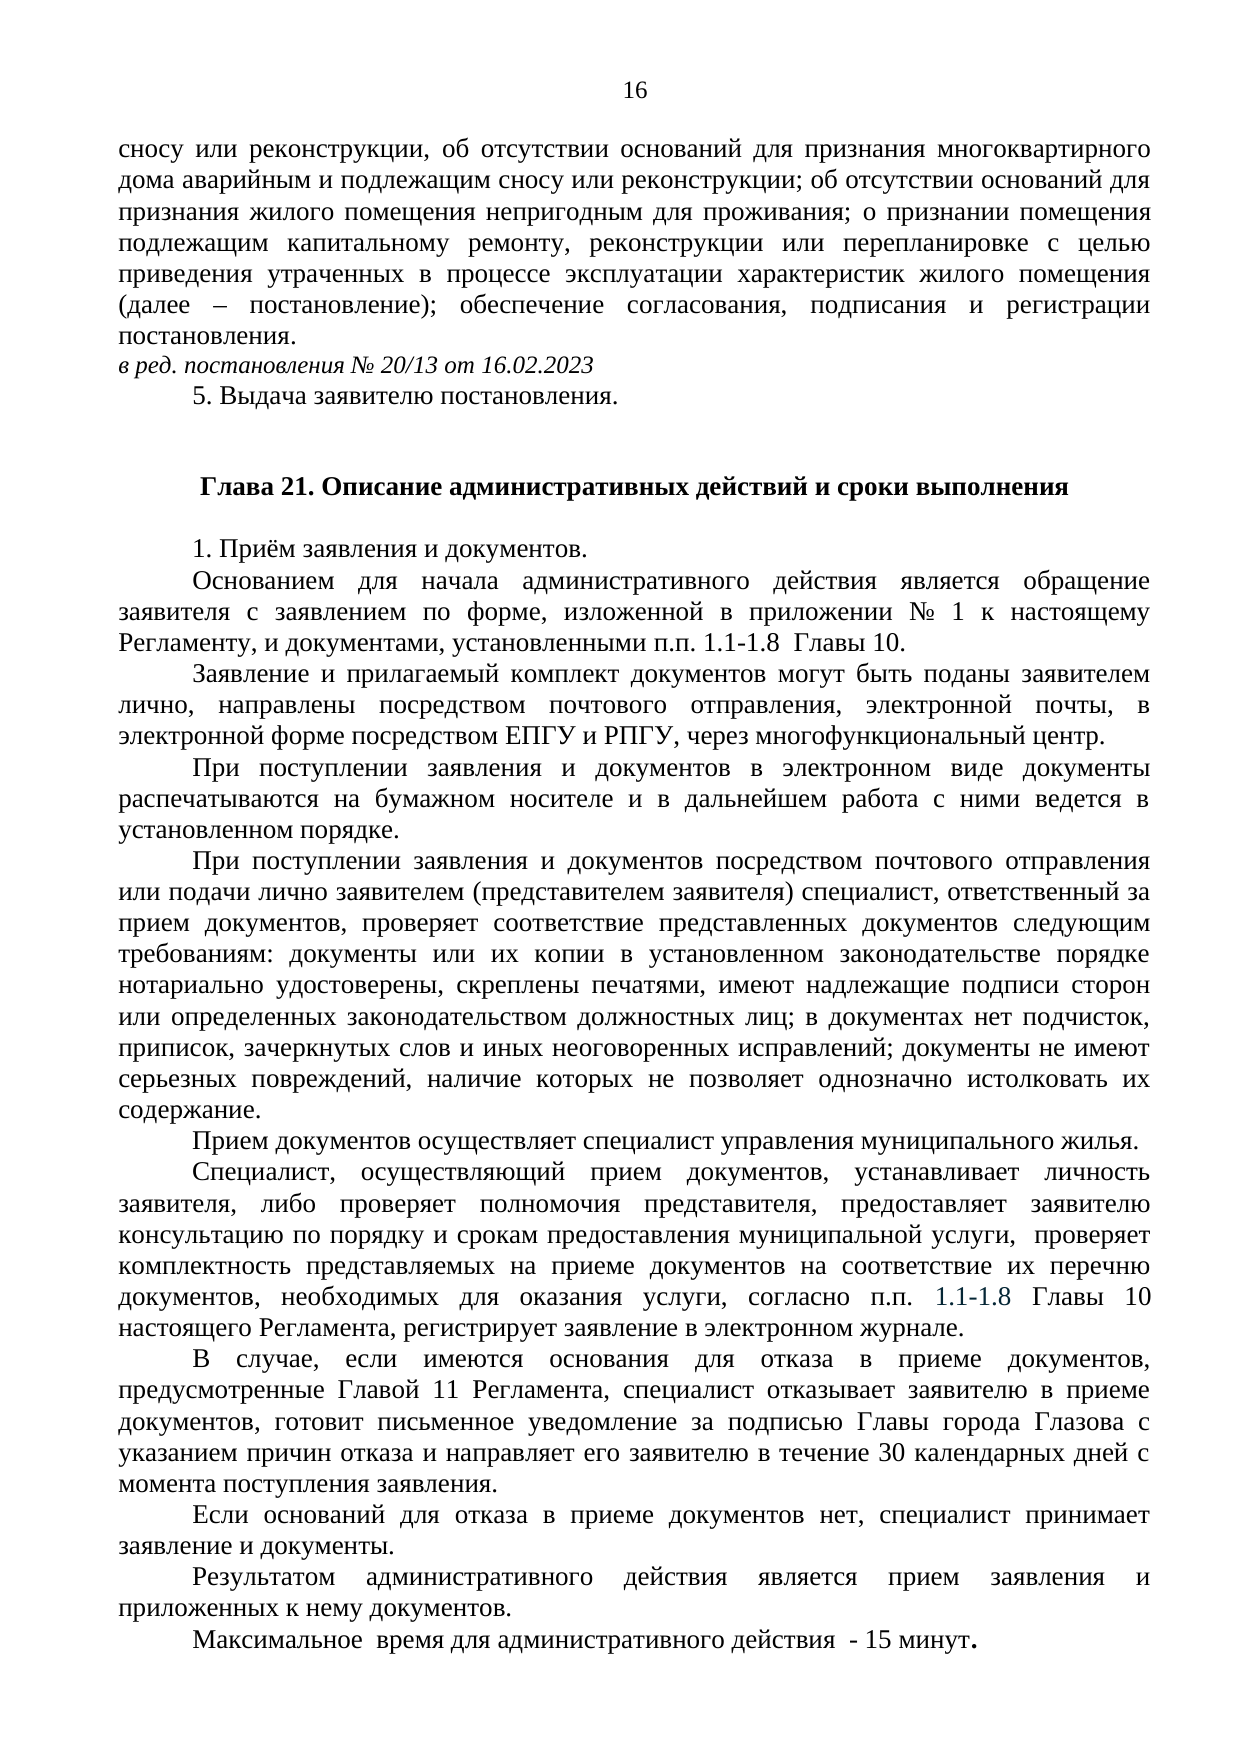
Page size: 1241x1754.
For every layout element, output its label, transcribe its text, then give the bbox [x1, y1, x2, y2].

text При поступлении заявления и документов в электронном виде документы распечатываются на бумажном носителе и в дальнейшем работа с ними ведется в установленном порядке. [118, 751, 1152, 844]
text 5. Выдача заявителю постановления. [118, 379, 1152, 410]
text Если оснований для отказа в приеме документов нет, специалист принимает заявление и документы. [118, 1498, 1152, 1560]
text Заявление и прилагаемый комплект документов могут быть поданы заявителем лично, направлены посредством почтового отправления, электронной почты, в электронной форме посредством ЕПГУ и РПГУ, через многофункциональный центр. [118, 657, 1152, 751]
text Основанием для начала административного действия является обращение заявителя с заявлением по форме, изложенной в приложении № 1 к настоящему Регламенту, и документами, установленными п.п. 1.1-1.8 Главы 10. [118, 564, 1152, 657]
text Результатом административного действия является прием заявления и приложенных к нему документов. [118, 1560, 1152, 1623]
text В случае, если имеются основания для отказа в приеме документов, предусмотренные Главой 11 Регламента, специалист отказывает заявителю в приеме документов, готовит письменное уведомление за подписью Главы города Глазова с указанием причин отказа и направляет его заявителю в течение 30 календарных дней с момента поступления заявления. [118, 1342, 1152, 1498]
text в ред. постановления № 20/13 от 16.02.2023 [118, 351, 1152, 379]
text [118, 132, 1152, 351]
text 1. Приём заявления и документов. [118, 533, 1152, 564]
text При поступлении заявления и документов посредством почтового отправления или подачи лично заявителем (представителем заявителя) специалист, ответственный за прием документов, проверяет соответствие представленных документов следующим требованиям: документы или их копии в установленном законодательстве порядке нотариально удостоверены, скреплены печатями, имеют надлежащие подписи сторон или определенных законодательством должностных лиц; в документах нет подчисток, приписок, зачеркнутых слов и иных неоговоренных исправлений; документы не имеют серьезных повреждений, наличие которых не позволяет однозначно истолковать их содержание. [118, 844, 1152, 1124]
text Прием документов осуществляет специалист управления муниципального жилья. [118, 1124, 1152, 1156]
text Максимальное время для административного действия - 15 минут. [118, 1623, 1152, 1654]
text Специалист, осуществляющий прием документов, устанавливает личность заявителя, либо проверяет полномочия представителя, предоставляет заявителю консультацию по порядку и срокам предоставления муниципальной услуги, проверяет комплектность представляемых на приеме документов на соответствие их перечню документов, необходимых для оказания услуги, согласно п.п. 1.1-1.8 Главы 10 настоящего Регламента, регистрирует заявление в электронном журнале. [118, 1156, 1152, 1342]
text Глава 21. Описание административных действий и сроки выполнения [118, 470, 1152, 501]
